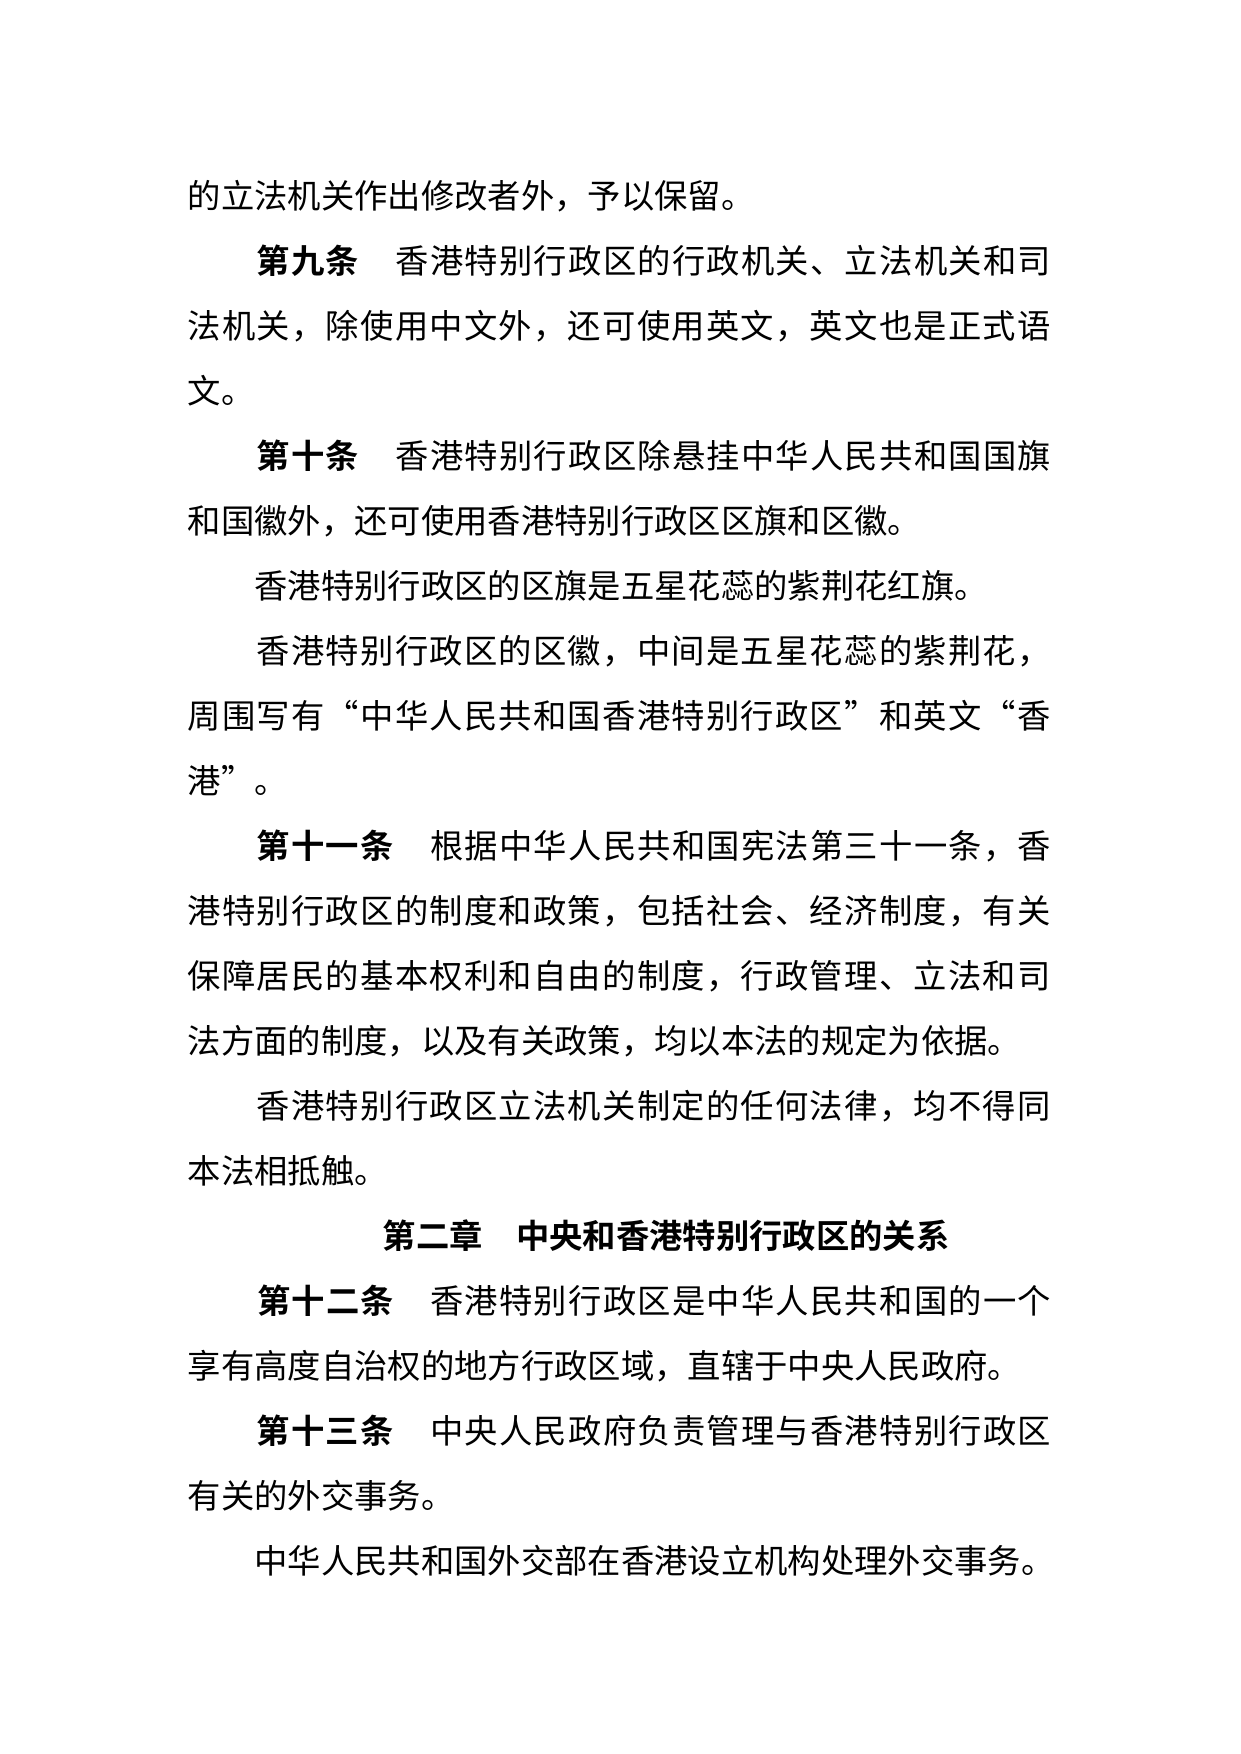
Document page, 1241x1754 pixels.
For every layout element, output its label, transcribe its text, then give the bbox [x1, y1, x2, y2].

text 香港特别行政区的区旗是五星花蕊的紫荆花红旗。 [187, 552, 1053, 617]
text 第十二条 香港特别行政区是中华人民共和国的一个享有高度自治权的地方行政区域，直辖于中央人民政府。 [187, 1267, 1053, 1397]
text 第十条 香港特别行政区除悬挂中华人民共和国国旗和国徽外，还可使用香港特别行政区区旗和区徽。 [187, 422, 1053, 552]
subtitle 第二章 中央和香港特别行政区的关系 [187, 1202, 1053, 1267]
text 第九条 香港特别行政区的行政机关、立法机关和司法机关，除使用中文外，还可使用英文，英文也是正式语文。 [187, 227, 1053, 422]
text 香港特别行政区的区徽，中间是五星花蕊的紫荆花，周围写有“中华人民共和国香港特别行政区”和英文“香港”。 [187, 617, 1053, 812]
text 第十三条 中央人民政府负责管理与香港特别行政区有关的外交事务。 [187, 1397, 1053, 1527]
text 中华人民共和国外交部在香港设立机构处理外交事务。 [187, 1527, 1053, 1592]
text 香港特别行政区立法机关制定的任何法律，均不得同本法相抵触。 [187, 1072, 1053, 1202]
text 第十一条 根据中华人民共和国宪法第三十一条，香港特别行政区的制度和政策，包括社会、经济制度，有关保障居民的基本权利和自由的制度，行政管理、立法和司法方面的制度，以及有关政策，均以本法的规定为依据。 [187, 812, 1053, 1072]
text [187, 162, 1053, 227]
